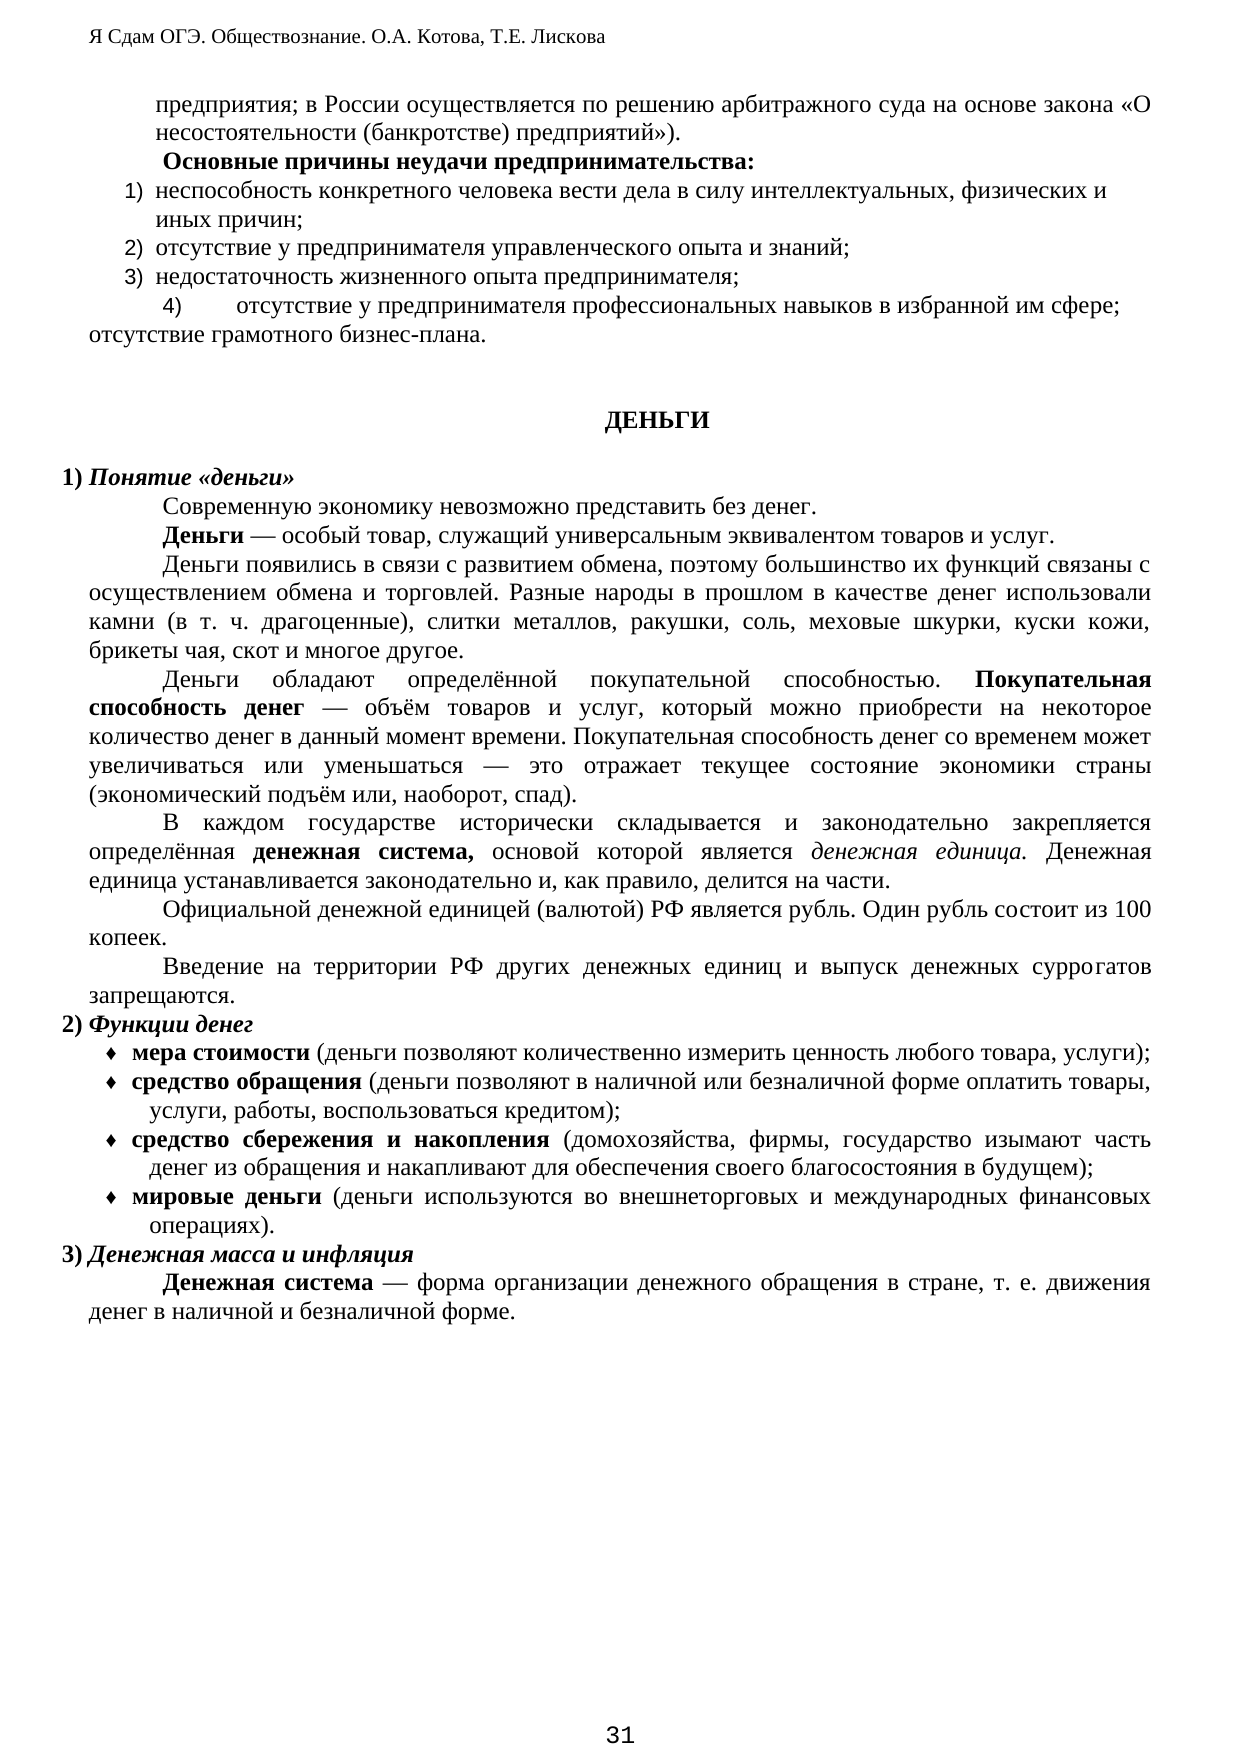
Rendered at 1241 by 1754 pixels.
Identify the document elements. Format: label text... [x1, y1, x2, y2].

text Официальной денежной единицей (валютой) РФ является рубль. Один рубль состоит из 100 копеек. [89, 894, 1152, 951]
text В каждом государстве исторически складывается и законодательно закрепляется определённая денежная система, основой которой является денежная единица. Денежная единица устанавливается законодательно и, как правило, делится на части. [89, 807, 1152, 894]
list средство сбережения и накопления (домохозяйства, фирмы, государство изымают часть денег из обращения и накапливают для обеспечения своего благосостояния в будущем); [105, 1124, 1152, 1181]
list мера стоимости (деньги позволяют количественно измерить ценность любого товара, услуги); [105, 1037, 1152, 1066]
text ДЕНЬГИ [162, 405, 1152, 434]
text Деньги — особый товар, служащий универсальным эквивалентом товаров и услуг. [89, 520, 1152, 549]
text Основные причины неудачи предпринимательства: [89, 146, 1152, 175]
text Введение на территории РФ других денежных единиц и выпуск денежных суррогатов запрещаются. [89, 951, 1152, 1009]
text Деньги обладают определённой покупательной способностью. Покупательная способность денег — объём товаров и услуг, который можно приобрести на некоторое количество денег в данный момент времени. Покупательная способность денег со временем может увеличиваться или уменьшаться — это отражает текущее состояние экономики страны (экономический подъём или, наоборот, спад). [89, 664, 1152, 807]
list Функции денег [62, 1009, 1152, 1037]
list средство обращения (деньги позволяют в наличной или безналичной форме оплатить товары, услуги, работы, воспользоваться кредитом); [105, 1066, 1152, 1124]
text Деньги появились в связи с развитием обмена, поэтому большинство их функций связаны с осуществлением обмена и торговлей. Разные народы в прошлом в качестве денег использовали камни (в т. ч. драгоценные), слитки металлов, ракушки, соль, меховые шкурки, куски кожи, брикеты чая, скот и многое другое. [89, 549, 1152, 664]
text Денежная система — форма организации денежного обращения в стране, т. е. движения денег в наличной и безналичной форме. [89, 1267, 1152, 1325]
list Денежная масса и инфляция [62, 1239, 1152, 1267]
list Понятие «деньги» [62, 462, 1152, 491]
text Современную экономику невозможно представить без денег. [89, 491, 1152, 520]
list отсутствие у предпринимателя управленческого опыта и знаний; [124, 232, 1152, 261]
list мировые деньги (деньги используются во внешнеторговых и международных финансовых операциях). [105, 1181, 1152, 1239]
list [124, 89, 1152, 146]
list недостаточность жизненного опыта предпринимателя; [124, 261, 1152, 290]
list неспособность конкретного человека вести дела в силу интеллектуальных, физических и иных причин; [124, 175, 1152, 232]
list отсутствие у предпринимателя профессиональных навыков в избранной им сфере; отсутствие грамотного бизнес-плана. [89, 290, 1152, 347]
